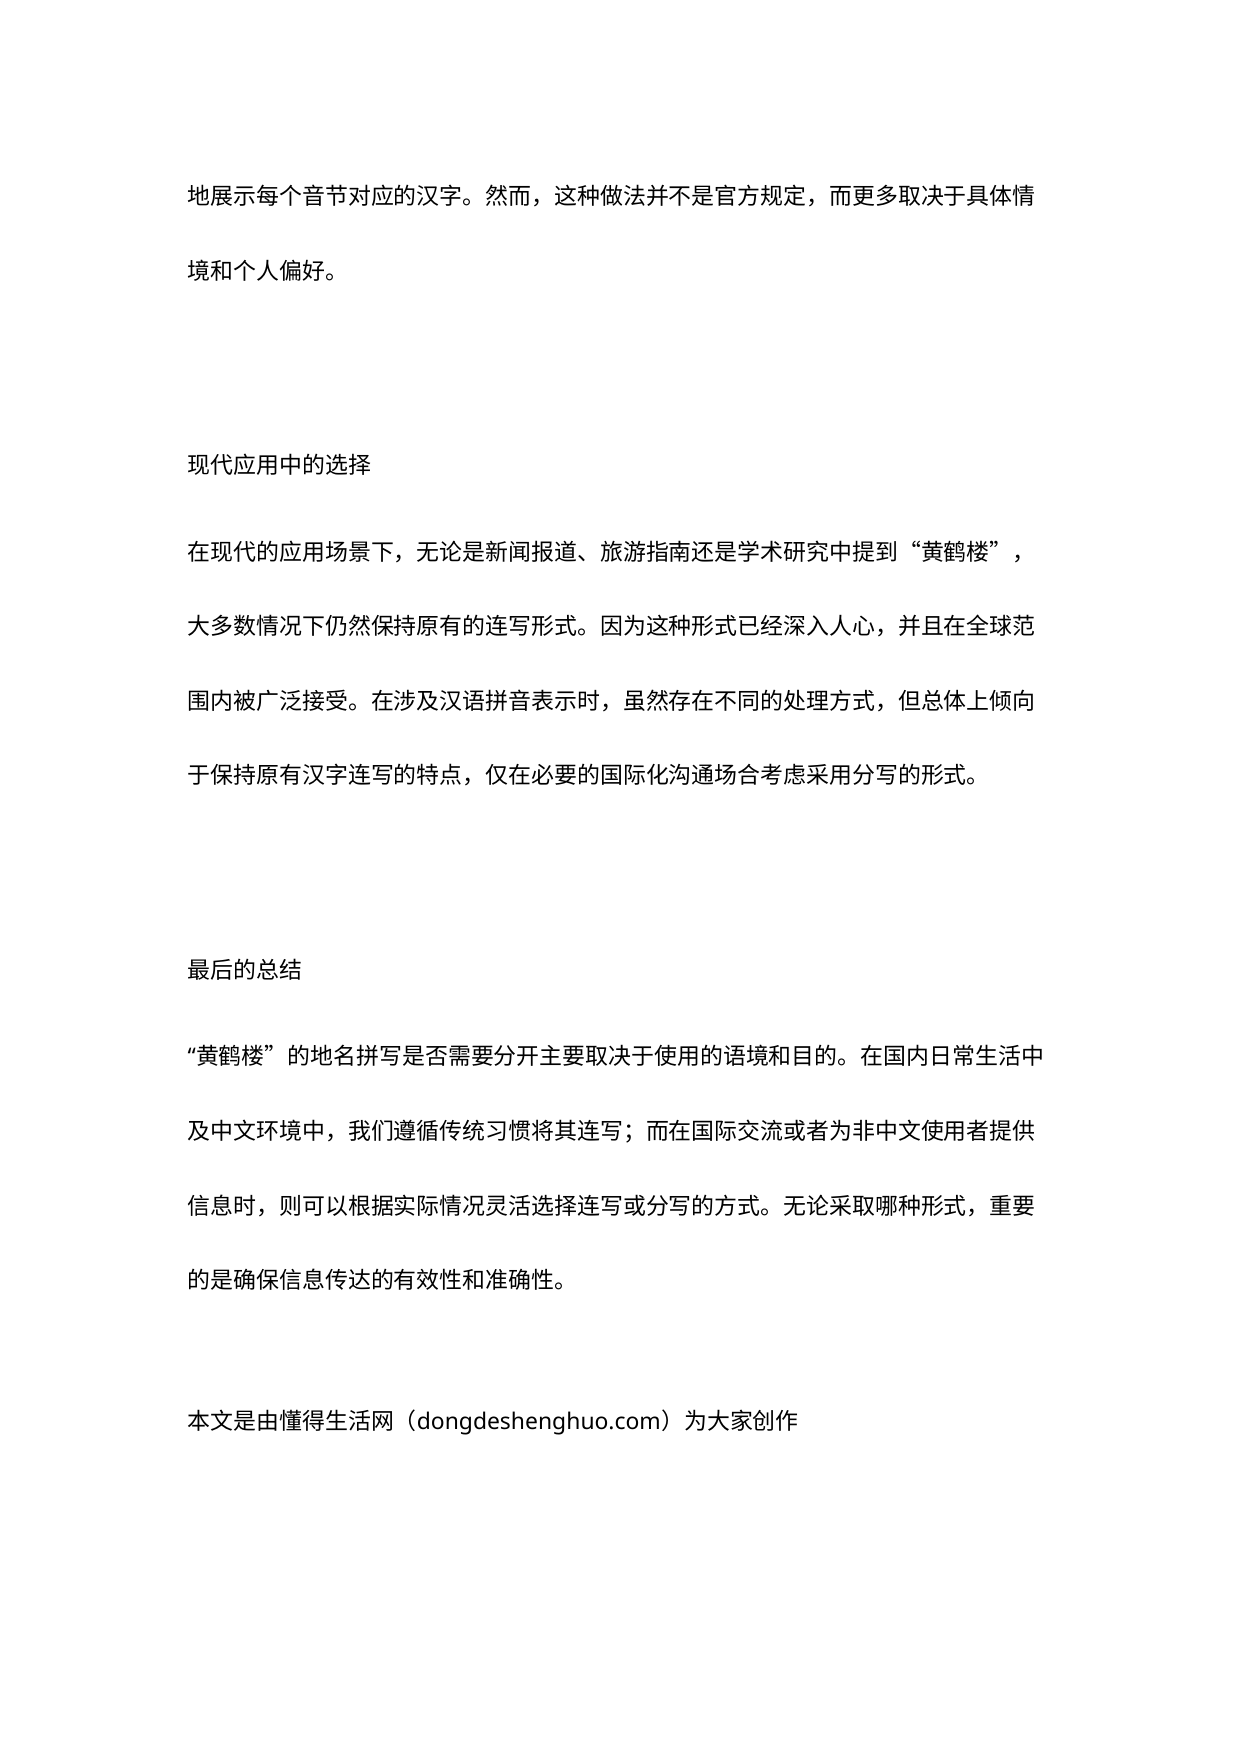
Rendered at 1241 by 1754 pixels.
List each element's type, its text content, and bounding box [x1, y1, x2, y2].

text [187, 162, 1053, 302]
text “黄鹤楼”的地名拼写是否需要分开主要取决于使用的语境和目的。在国内日常生活中及中文环境中，我们遵循传统习惯将其连写；而在国际交流或者为非中文使用者提供信息时，则可以根据实际情况灵活选择连写或分写的方式。无论采取哪种形式，重要的是确保信息传达的有效性和准确性。 [187, 1022, 1053, 1311]
text 现代应用中的选择 [187, 431, 1053, 496]
text 本文是由懂得生活网（dongdeshenghuo.com）为大家创作 [187, 1387, 1053, 1452]
text 最后的总结 [187, 936, 1053, 1001]
text 在现代的应用场景下，无论是新闻报道、旅游指南还是学术研究中提到“黄鹤楼”，大多数情况下仍然保持原有的连写形式。因为这种形式已经深入人心，并且在全球范围内被广泛接受。在涉及汉语拼音表示时，虽然存在不同的处理方式，但总体上倾向于保持原有汉字连写的特点，仅在必要的国际化沟通场合考虑采用分写的形式。 [187, 517, 1053, 807]
